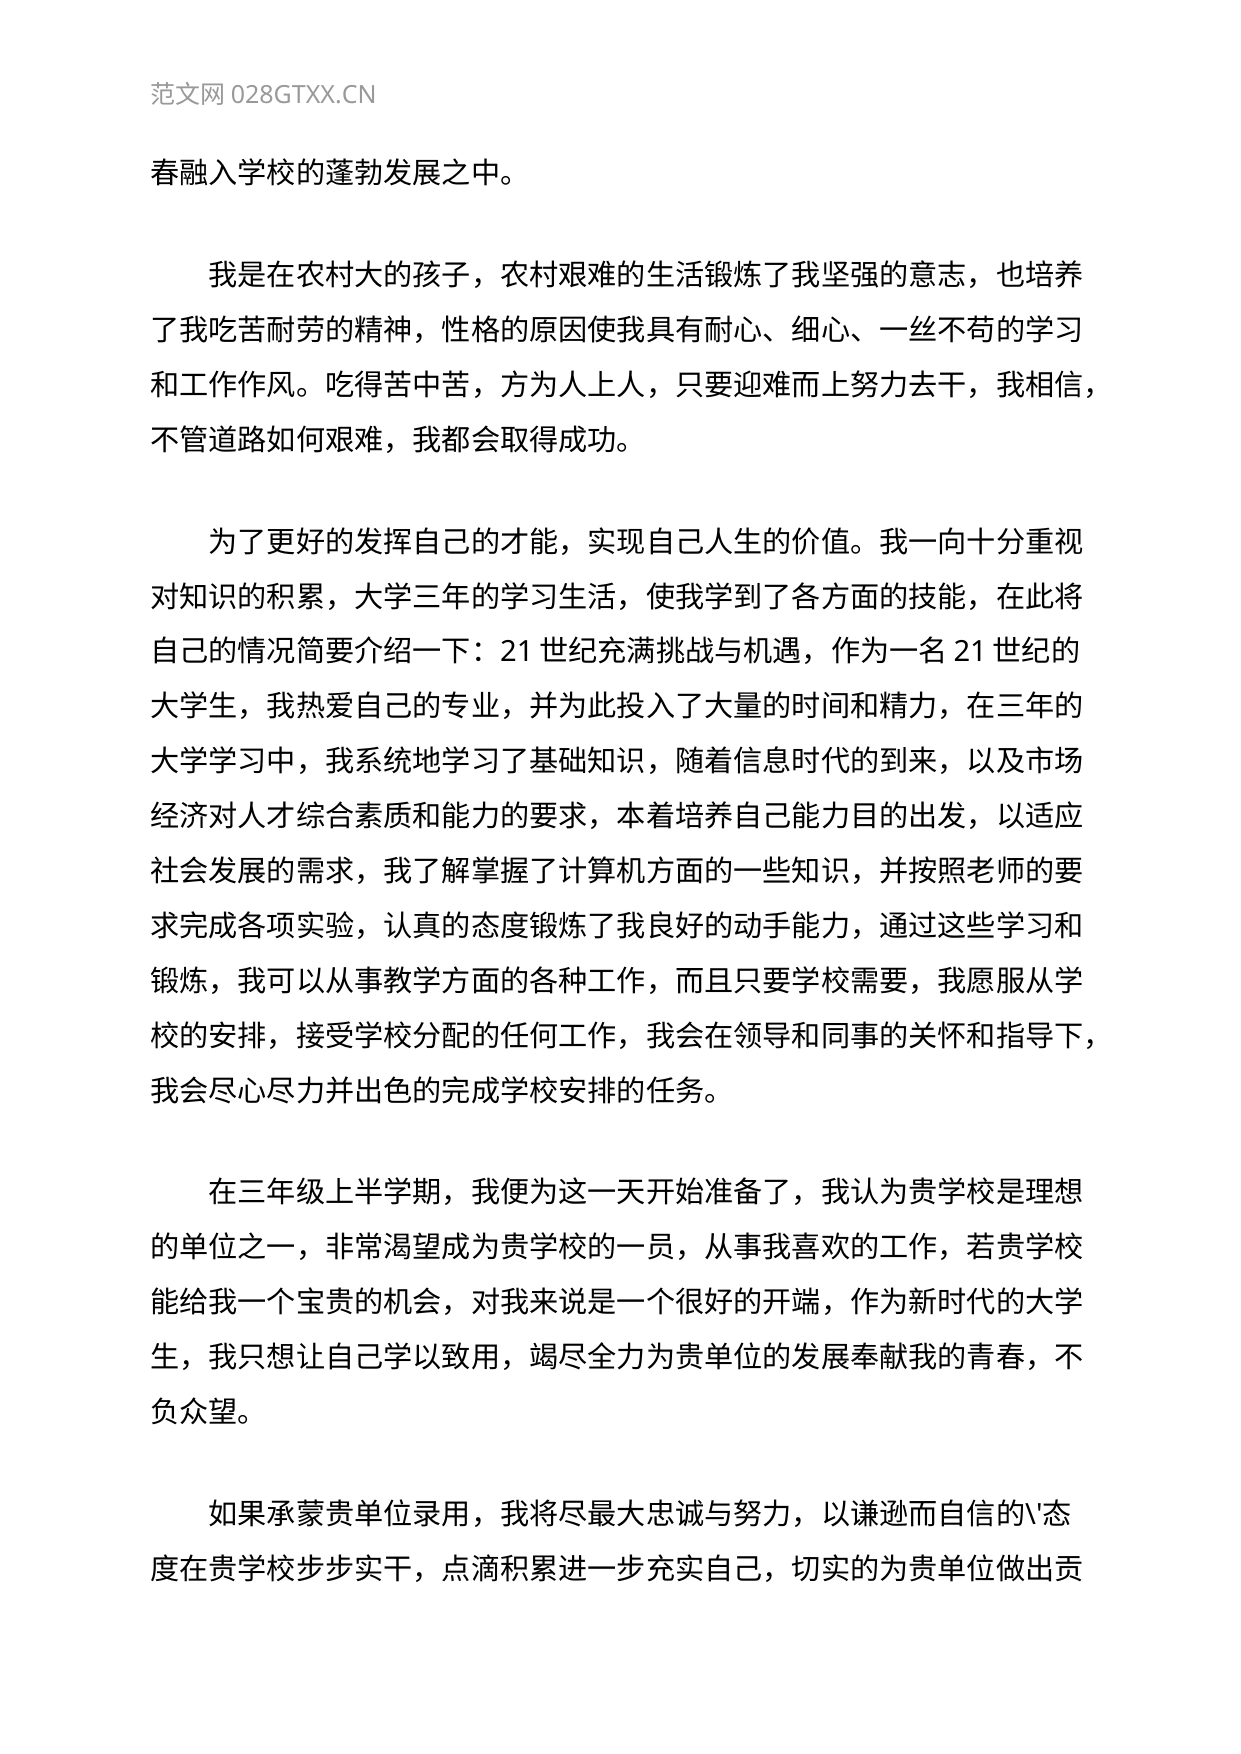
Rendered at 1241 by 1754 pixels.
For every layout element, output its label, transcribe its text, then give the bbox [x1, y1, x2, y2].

text 在三年级上半学期，我便为这一天开始准备了，我认为贵学校是理想的单位之一，非常渴望成为贵学校的一员，从事我喜欢的工作，若贵学校能给我一个宝贵的机会，对我来说是一个很好的开端，作为新时代的大学生，我只想让自己学以致用，竭尽全力为贵单位的发展奉献我的青春，不负众望。 [150, 1169, 1090, 1431]
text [150, 150, 1090, 192]
text 为了更好的发挥自己的才能，实现自己人生的价值。我一向十分重视对知识的积累，大学三年的学习生活，使我学到了各方面的技能，在此将自己的情况简要介绍一下：21世纪充满挑战与机遇，作为一名21世纪的大学生，我热爱自己的专业，并为此投入了大量的时间和精力，在三年的大学学习中，我系统地学习了基础知识，随着信息时代的到来，以及市场经济对人才综合素质和能力的要求，本着培养自己能力目的出发，以适应社会发展的需求，我了解掌握了计算机方面的一些知识，并按照老师的要求完成各项实验，认真的态度锻炼了我良好的动手能力，通过这些学习和锻炼，我可以从事教学方面的各种工作，而且只要学校需要，我愿服从学校的安排，接受学校分配的任何工作，我会在领导和同事的关怀和指导下，我会尽心尽力并出色的完成学校安排的任务。 [150, 518, 1090, 1109]
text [150, 1490, 1090, 1588]
text 我是在农村大的孩子，农村艰难的生活锻炼了我坚强的意志，也培养了我吃苦耐劳的精神，性格的原因使我具有耐心、细心、一丝不苟的学习和工作作风。吃得苦中苦，方为人上人，只要迎难而上努力去干，我相信，不管道路如何艰难，我都会取得成功。 [150, 252, 1090, 459]
